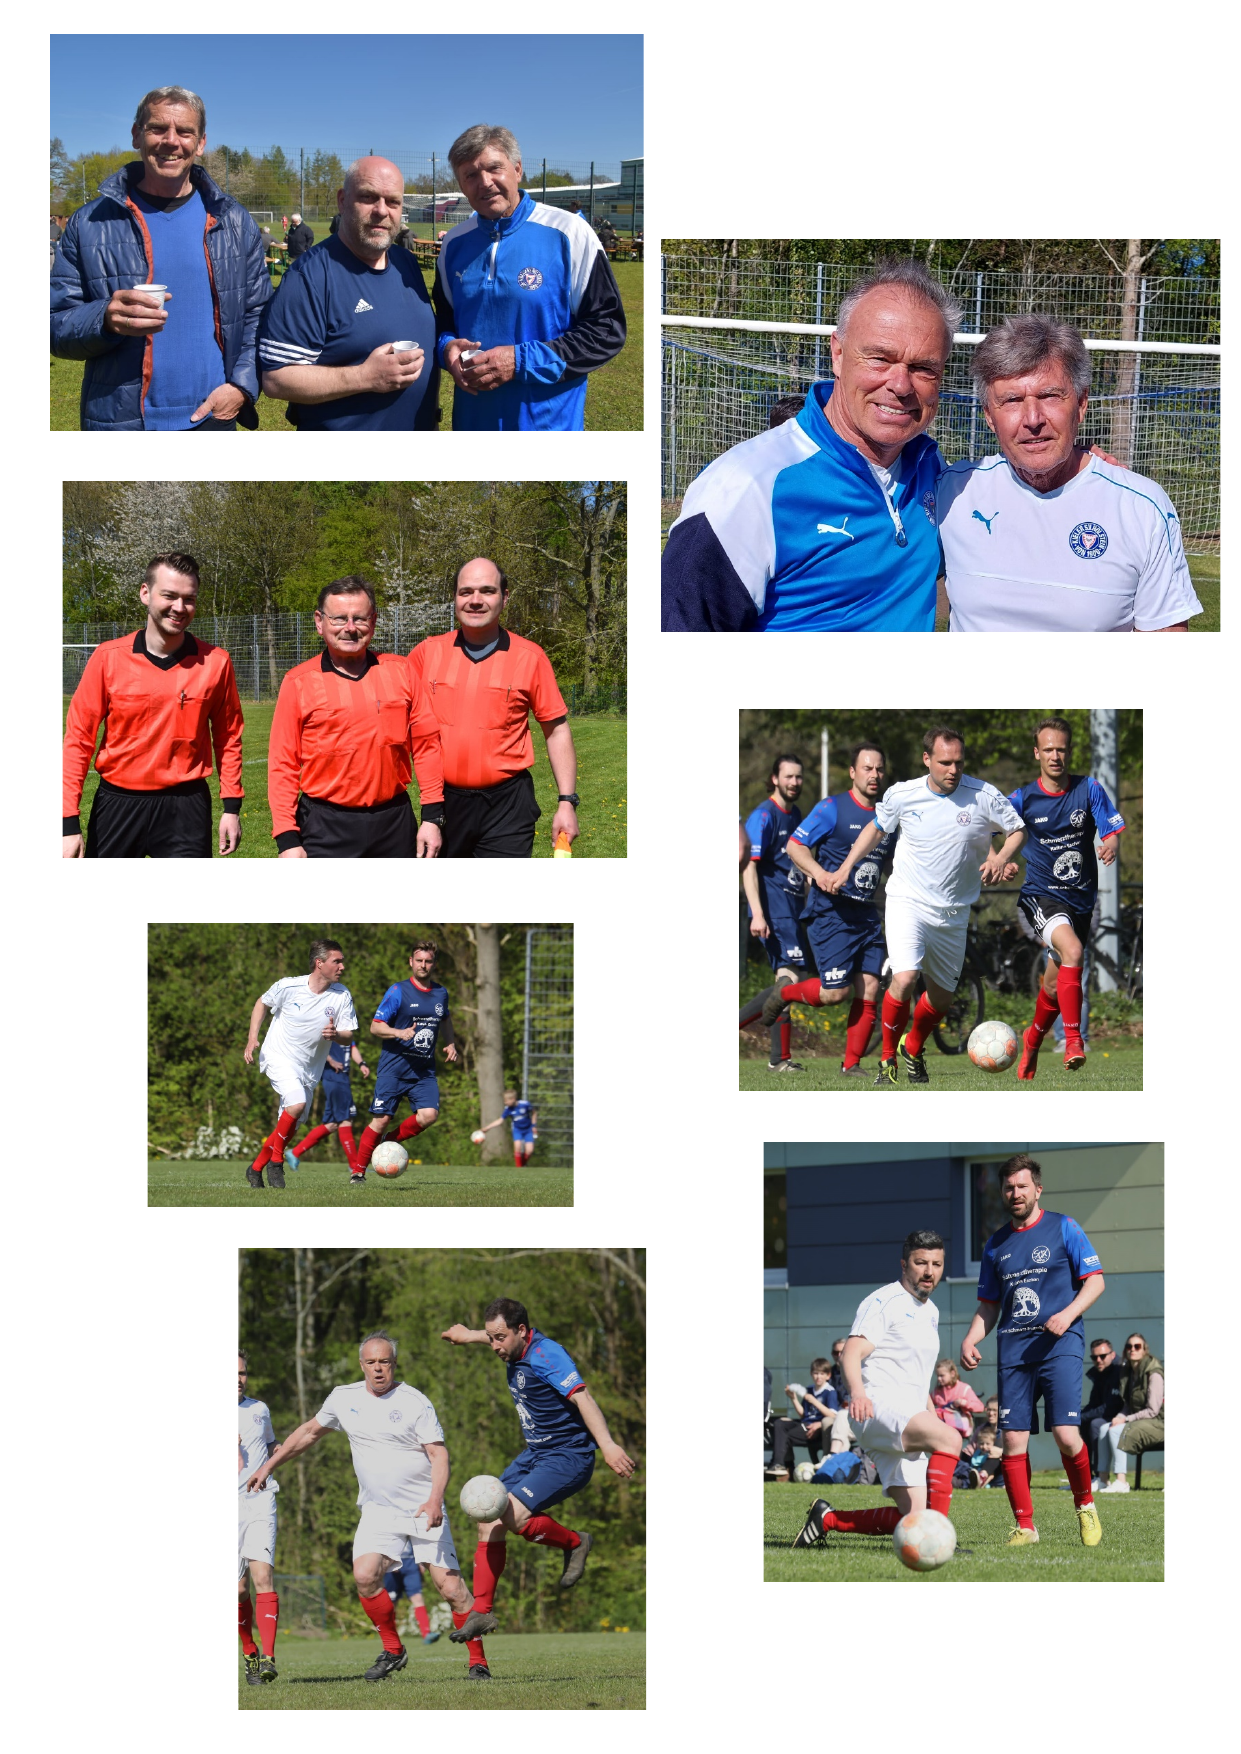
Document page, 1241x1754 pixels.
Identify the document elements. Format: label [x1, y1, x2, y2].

picture [50, 34, 644, 431]
picture [147, 923, 574, 1207]
picture [238, 1248, 647, 1710]
picture [661, 239, 1221, 632]
picture [62, 481, 628, 858]
picture [739, 709, 1143, 1091]
picture [763, 1142, 1165, 1582]
